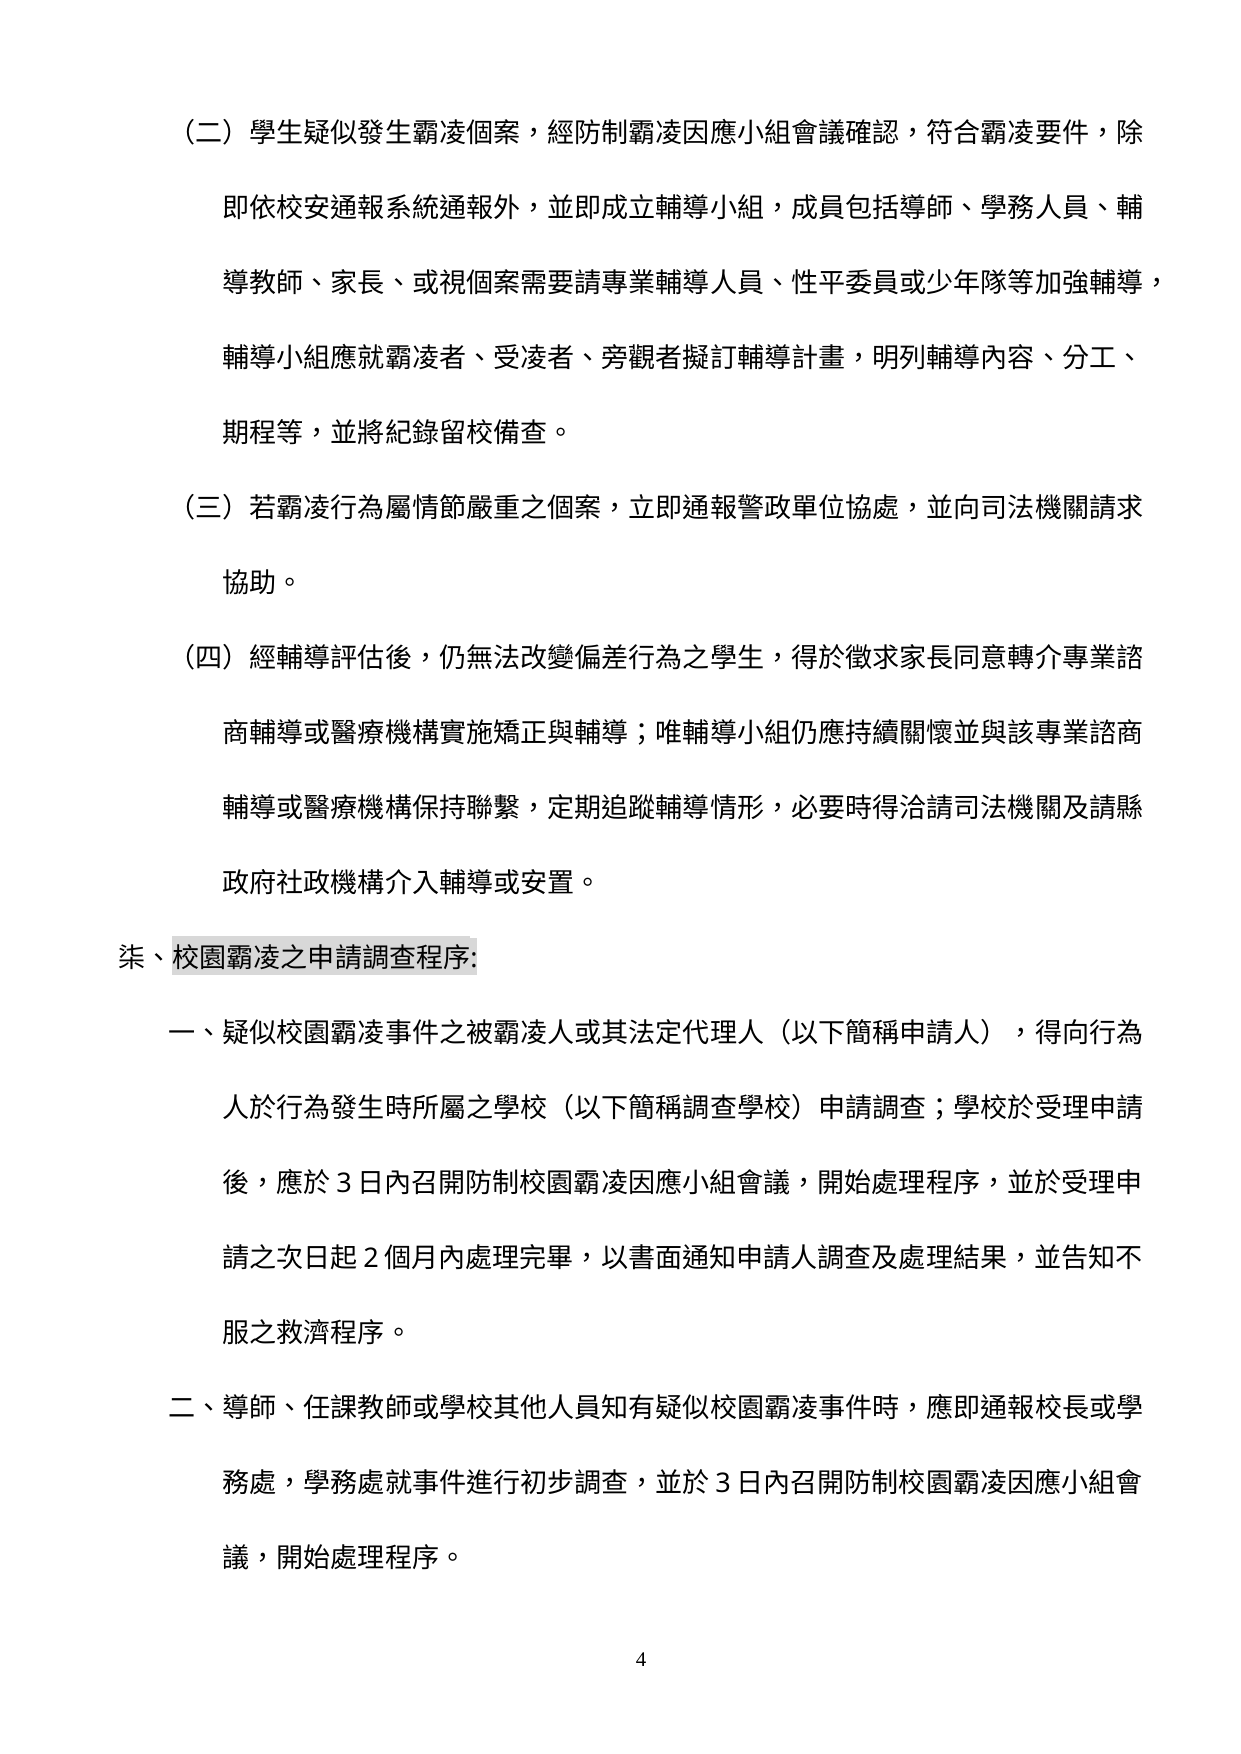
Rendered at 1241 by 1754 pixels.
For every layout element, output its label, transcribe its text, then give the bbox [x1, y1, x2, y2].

text 柒、校園霸凌之申請調查程序: [118, 918, 1163, 993]
text 二、導師、任課教師或學校其他人員知有疑似校園霸凌事件時，應即通報校長或學務處，學務處就事件進行初步調查，並於3日內召開防制校園霸凌因應小組會議，開始處理程序。 [168, 1368, 1163, 1593]
text （三）若霸凌行為屬情節嚴重之個案，立即通報警政單位協處，並向司法機關請求協助。 [168, 468, 1163, 618]
text （二）學生疑似發生霸凌個案，經防制霸凌因應小組會議確認，符合霸凌要件，除即依校安通報系統通報外，並即成立輔導小組，成員包括導師、學務人員、輔導教師、家長、或視個案需要請專業輔導人員、性平委員或少年隊等加強輔導，輔導小組應就霸凌者、受凌者、旁觀者擬訂輔導計畫，明列輔導內容、分工、期程等，並將紀錄留校備查。 [168, 93, 1163, 468]
text 一、疑似校園霸凌事件之被霸凌人或其法定代理人（以下簡稱申請人），得向行為人於行為發生時所屬之學校（以下簡稱調查學校）申請調查；學校於受理申請後，應於3日內召開防制校園霸凌因應小組會議，開始處理程序，並於受理申請之次日起2個月內處理完畢，以書面通知申請人調查及處理結果，並告知不服之救濟程序。 [168, 993, 1163, 1368]
text （四）經輔導評估後，仍無法改變偏差行為之學生，得於徵求家長同意轉介專業諮商輔導或醫療機構實施矯正與輔導；唯輔導小組仍應持續關懷並與該專業諮商輔導或醫療機構保持聯繫，定期追蹤輔導情形，必要時得洽請司法機關及請縣政府社政機構介入輔導或安置。 [168, 618, 1163, 918]
